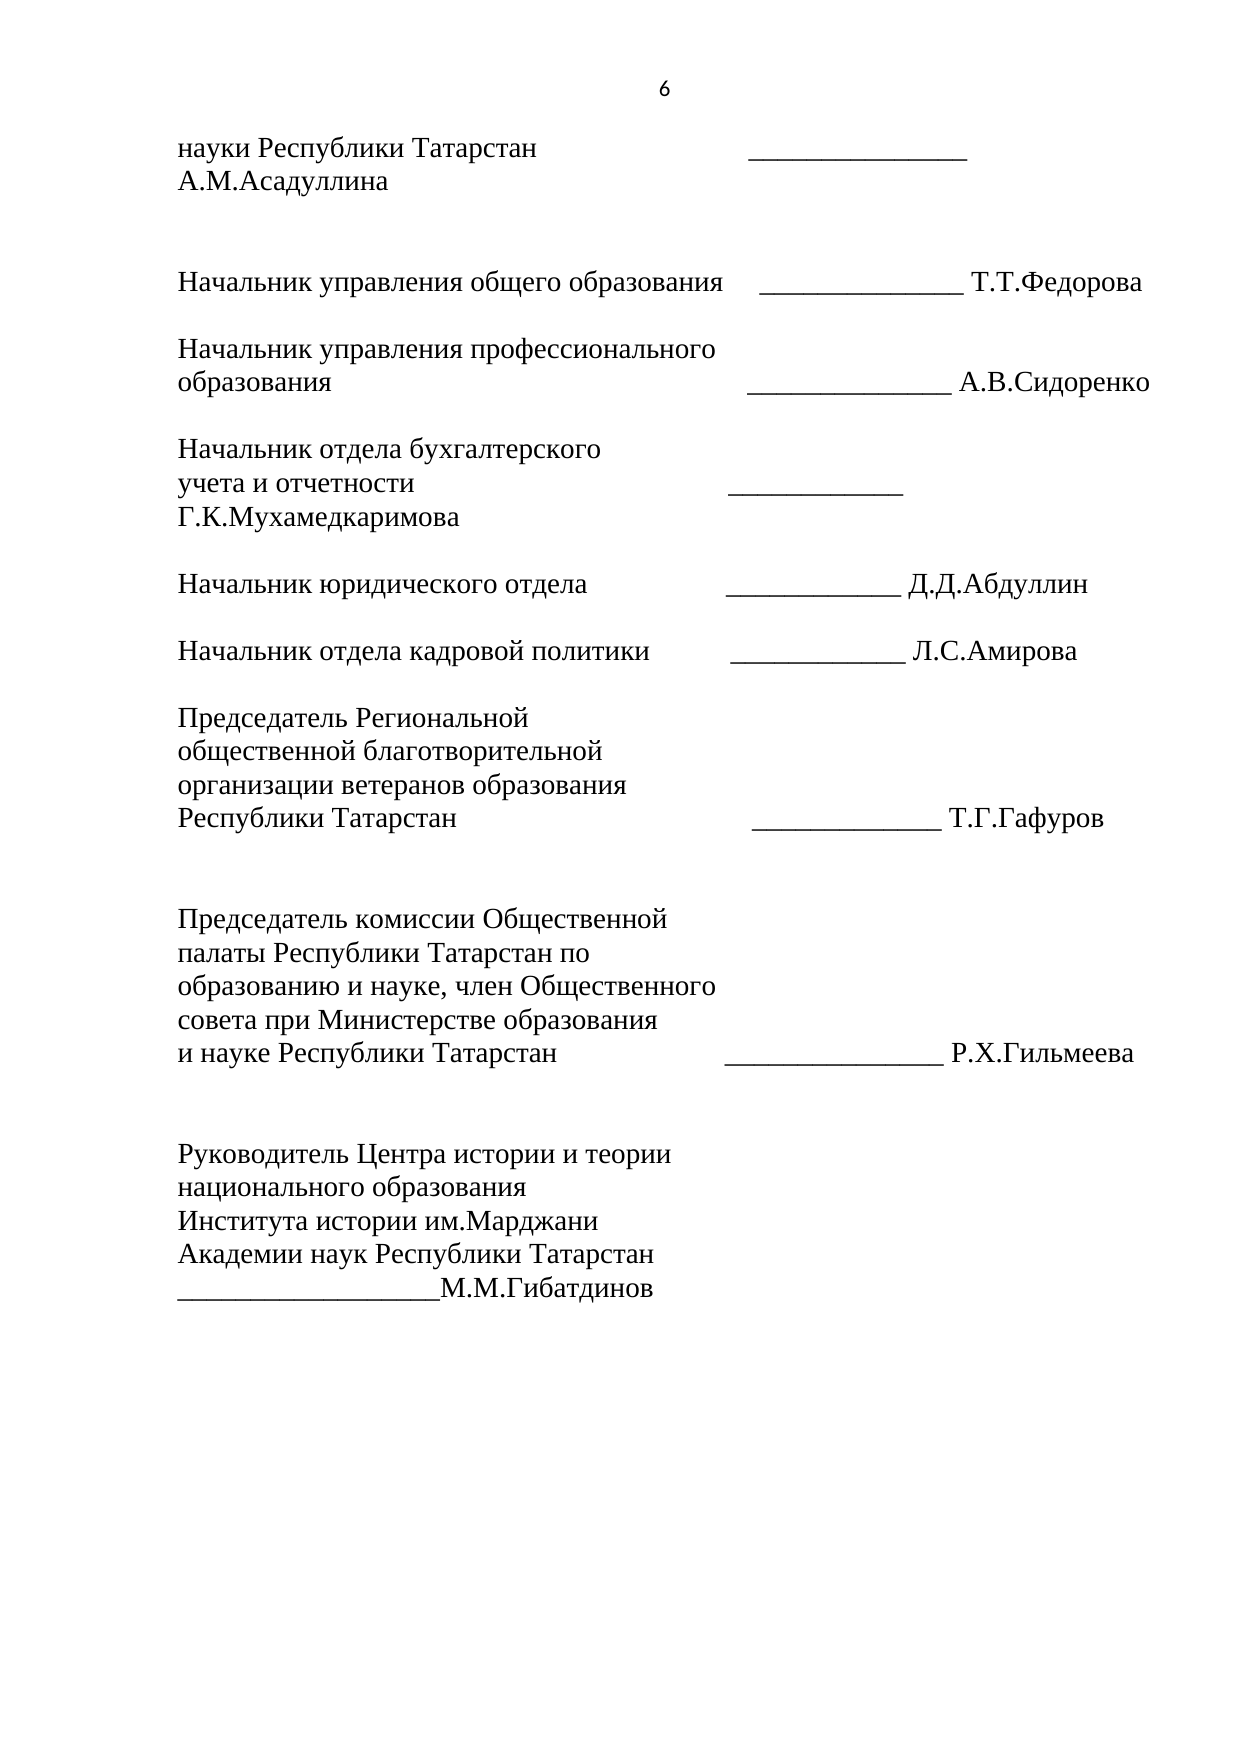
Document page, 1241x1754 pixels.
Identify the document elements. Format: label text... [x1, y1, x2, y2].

text палаты Республики Татарстан по [177, 935, 1152, 968]
text науки Республики Татарстан _______________ А.М.Асадуллина [177, 130, 1152, 197]
text Начальник управления профессионального [177, 331, 1152, 364]
text организации ветеранов образования [177, 767, 1152, 801]
text образования ______________ А.В.Сидоренко [177, 364, 1152, 398]
text общественной благотворительной [177, 733, 1152, 767]
text Начальник отдела бухгалтерского [177, 432, 1152, 465]
text Республики Татарстан _____________ Т.Г.Гафуров [177, 801, 1152, 834]
text и науке Республики Татарстан _______________ Р.Х.Гильмеева [177, 1035, 1152, 1069]
text национального образования [177, 1169, 1152, 1203]
text Академии наук Республики Татарстан __________________М.М.Гибатдинов [177, 1237, 1152, 1304]
text Начальник юридического отдела ____________ Д.Д.Абдуллин [177, 566, 1152, 599]
text Начальник управления общего образования ______________ Т.Т.Федорова [177, 264, 1152, 297]
text учета и отчетности ____________ Г.К.Мухамедкаримова [177, 465, 1152, 532]
text образованию и науке, член Общественного [177, 968, 1152, 1002]
text Председатель Региональной [177, 700, 1152, 733]
text Руководитель Центра истории и теории [177, 1136, 1152, 1169]
text Начальник отдела кадровой политики ____________ Л.С.Амирова [177, 633, 1152, 666]
text Председатель комиссии Общественной [177, 901, 1152, 935]
text совета при Министерстве образования [177, 1002, 1152, 1035]
text Института истории им.Марджани [177, 1203, 1152, 1237]
